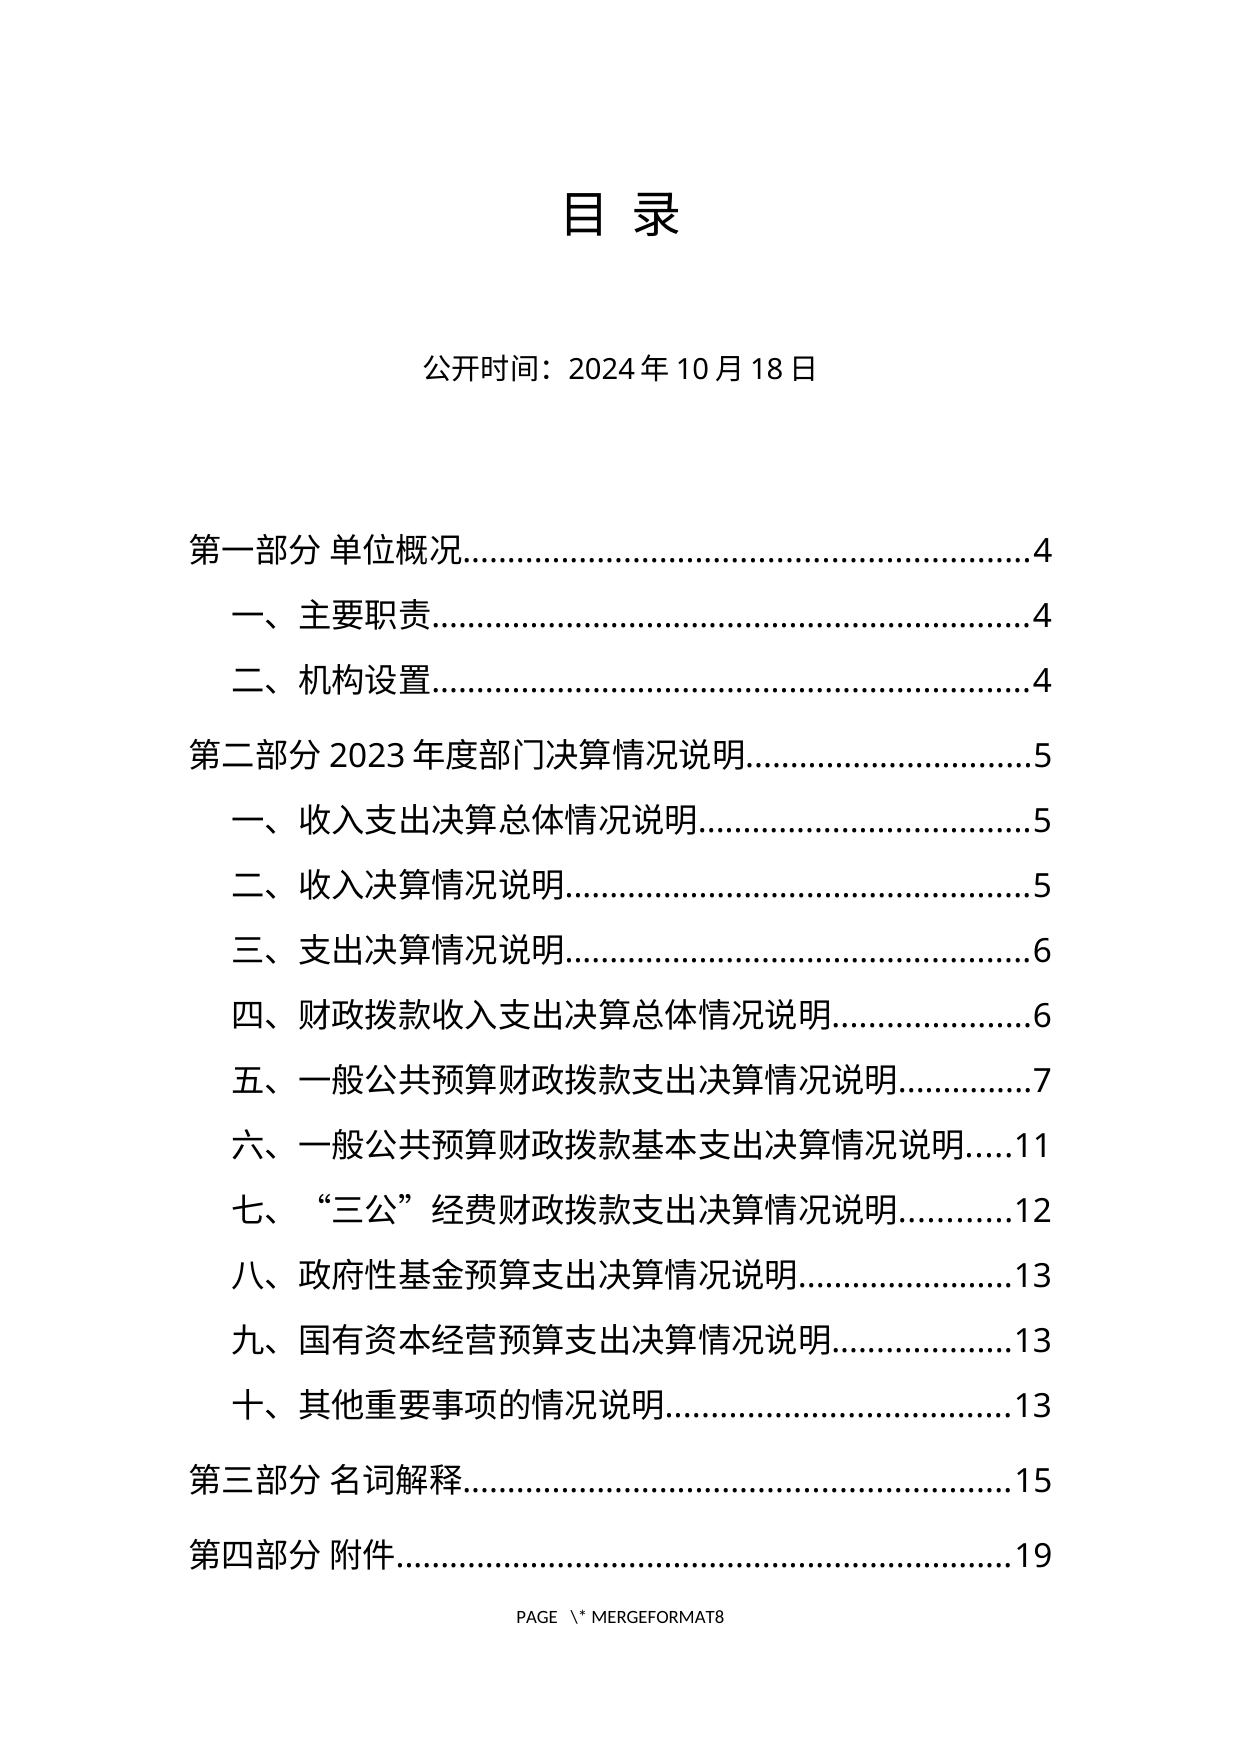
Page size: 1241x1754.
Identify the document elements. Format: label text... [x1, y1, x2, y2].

text 六、一般公共预算财政拨款基本支出决算情况说明 11 [231, 1111, 1053, 1176]
text 二、机构设置 4 [231, 646, 1053, 711]
text 三、支出决算情况说明 6 [231, 916, 1053, 981]
text 第三部分 名词解释 15 [187, 1445, 1053, 1510]
text 第二部分 2023年度部门决算情况说明 5 [187, 721, 1053, 786]
text 公开时间：2024年10月18日 [187, 334, 1053, 399]
text 目 录 [187, 162, 1053, 259]
text 十、其他重要事项的情况说明 13 [231, 1371, 1053, 1436]
text 一、收入支出决算总体情况说明 5 [231, 786, 1053, 851]
text 八、政府性基金预算支出决算情况说明 13 [231, 1241, 1053, 1306]
text 四、财政拨款收入支出决算总体情况说明 6 [231, 981, 1053, 1046]
text 五、一般公共预算财政拨款支出决算情况说明 7 [231, 1046, 1053, 1111]
text 第一部分 单位概况 4 [187, 516, 1053, 581]
text 一、主要职责 4 [231, 581, 1053, 646]
text 第四部分 附件 19 [187, 1520, 1053, 1585]
text 七、“三公”经费财政拨款支出决算情况说明 12 [231, 1176, 1053, 1241]
text 二、收入决算情况说明 5 [231, 851, 1053, 916]
text 九、国有资本经营预算支出决算情况说明 13 [231, 1306, 1053, 1371]
